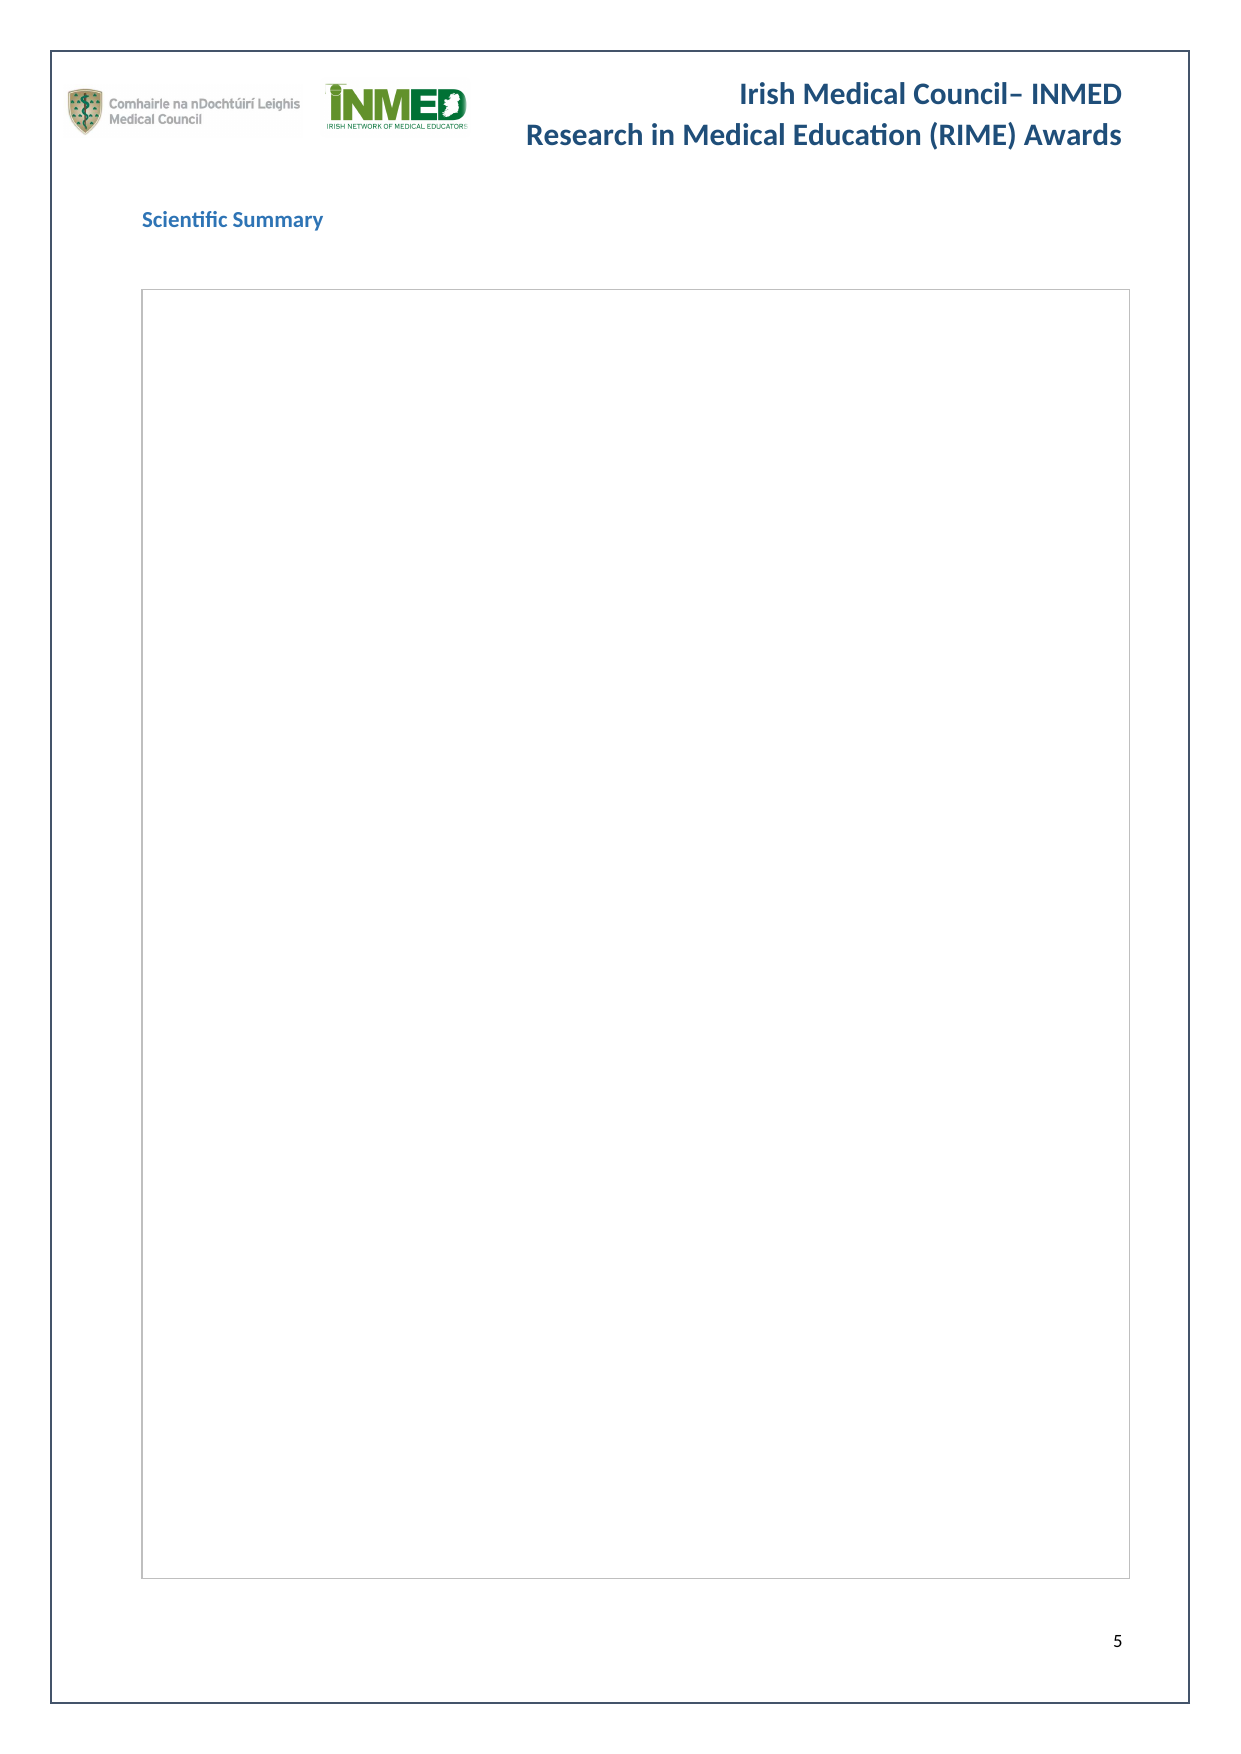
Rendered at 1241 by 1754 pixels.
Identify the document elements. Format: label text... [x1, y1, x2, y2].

subtitle Scientific Summary [142, 205, 1122, 233]
picture [329, 86, 462, 129]
picture [63, 84, 303, 138]
